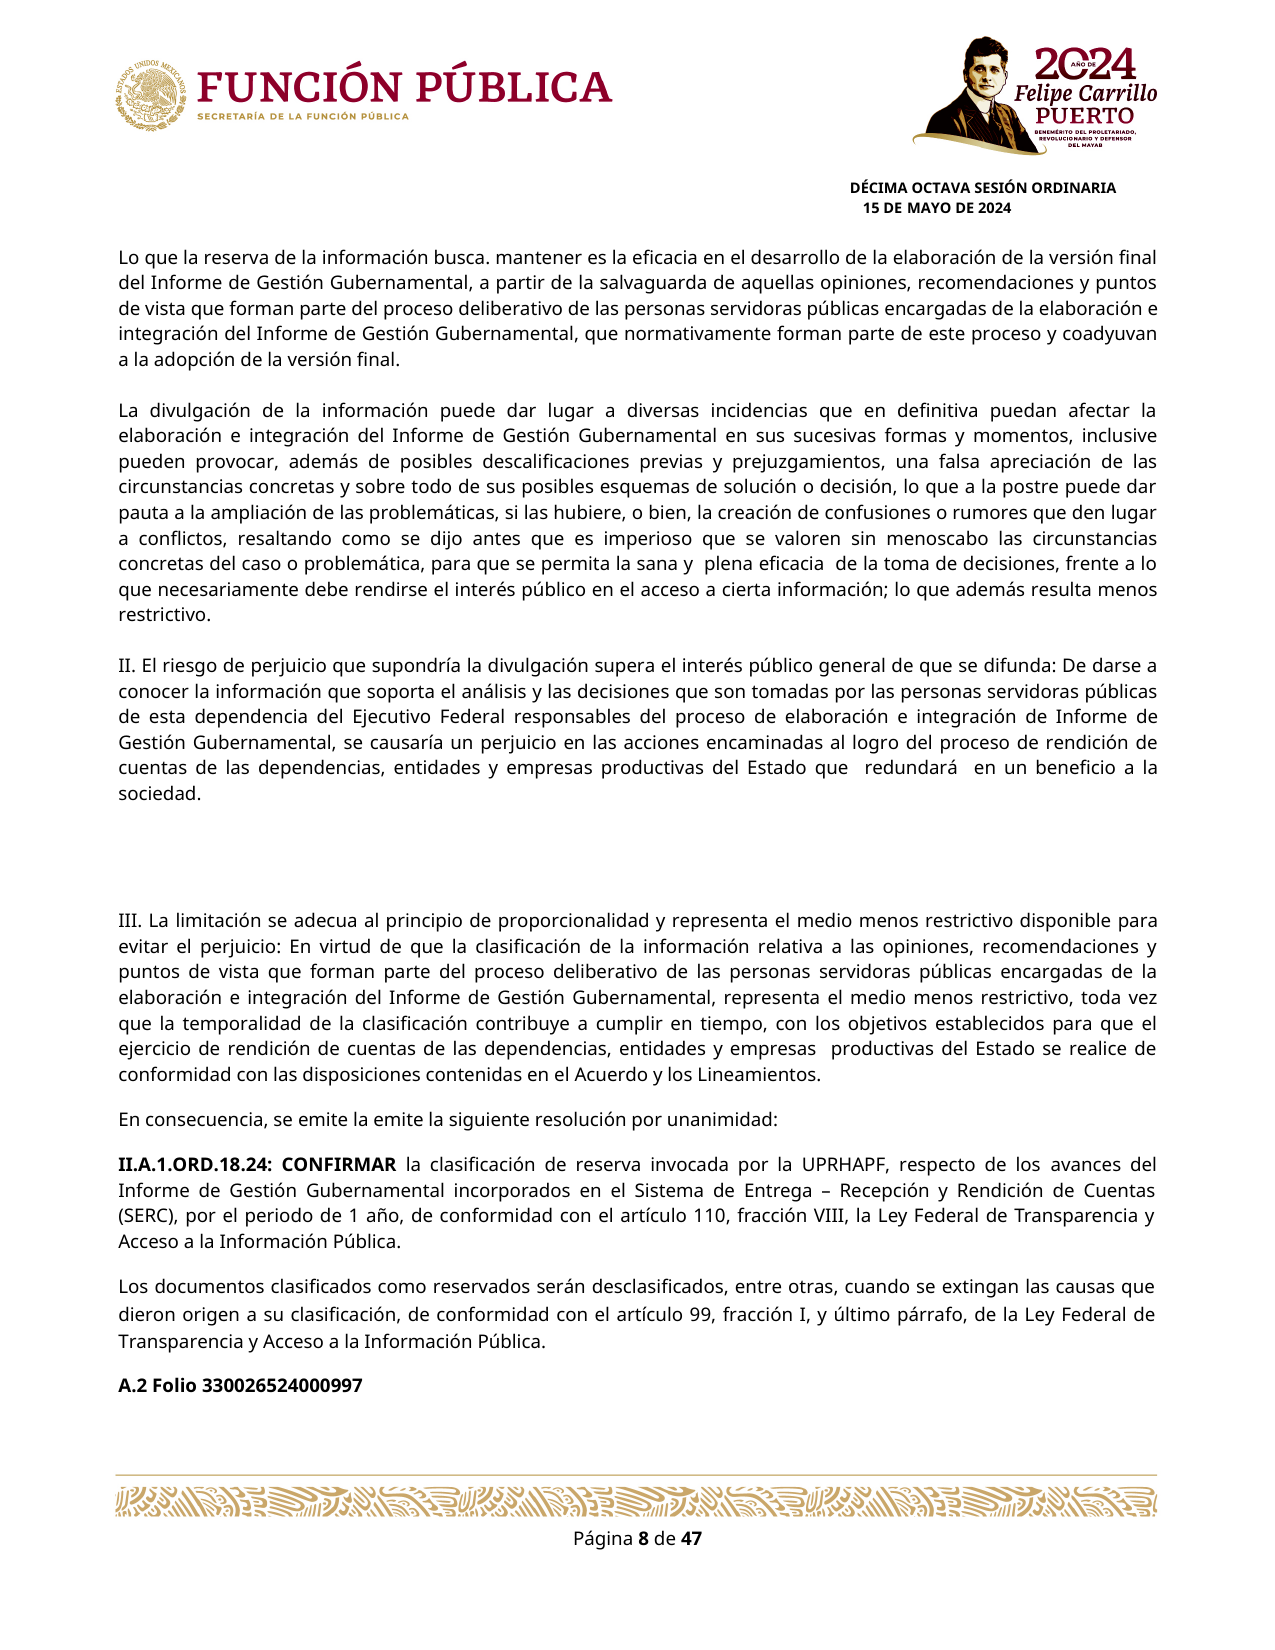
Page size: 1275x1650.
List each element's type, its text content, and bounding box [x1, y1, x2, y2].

text II.A.1.ORD.18.24: CONFIRMAR la clasificación de reserva invocada por la UPRHAPF, respecto de los avances del Informe de Gestión Gubernamental incorporados en el Sistema de Entrega – Recepción y Rendición de Cuentas (SERC), por el periodo de 1 año, de conformidad con el artículo 110, fracción VIII, la Ley Federal de Transparencia y Acceso a la Información Pública. [118, 1152, 1157, 1254]
text La divulgación de la información puede dar lugar a diversas incidencias que en definitiva puedan afectar la elaboración e integración del Informe de Gestión Gubernamental en sus sucesivas formas y momentos, inclusive pueden provocar, además de posibles descalificaciones previas y prejuzgamientos, una falsa apreciación de las circunstancias concretas y sobre todo de sus posibles esquemas de solución o decisión, lo que a la postre puede dar pauta a la ampliación de las problemáticas, si las hubiere, o bien, la creación de confusiones o rumores que den lugar a conflictos, resaltando como se dijo antes que es imperioso que se valoren sin menoscabo las circunstancias concretas del caso o problemática, para que se permita la sana y plena eficacia de la toma de decisiones, frente a lo que necesariamente debe rendirse el interés público en el acceso a cierta información; lo que además resulta menos restrictivo. [118, 397, 1159, 627]
text Lo que la reserva de la información busca. mantener es la eficacia en el desarrollo de la elaboración de la versión final del Informe de Gestión Gubernamental, a partir de la salvaguarda de aquellas opiniones, recomendaciones y puntos de vista que forman parte del proceso deliberativo de las personas servidoras públicas encargadas de la elaboración e integración del Informe de Gestión Gubernamental, que normativamente forman parte de este proceso y coadyuvan a la adopción de la versión final. [118, 244, 1159, 372]
text III. La limitación se adecua al principio de proporcionalidad y representa el medio menos restrictivo disponible para evitar el perjuicio: En virtud de que la clasificación de la información relativa a las opiniones, recomendaciones y puntos de vista que forman parte del proceso deliberativo de las personas servidoras públicas encargadas de la elaboración e integración del Informe de Gestión Gubernamental, representa el medio menos restrictivo, toda vez que la temporalidad de la clasificación contribuye a cumplir en tiempo, con los objetivos establecidos para que el ejercicio de rendición de cuentas de las dependencias, entidades y empresas productivas del Estado se realice de conformidad con las disposiciones contenidas en el Acuerdo y los Lineamientos. [118, 908, 1159, 1086]
text A.2 Folio 330026524000997 [118, 1373, 1152, 1398]
text Los documentos clasificados como reservados serán desclasificados, entre otras, cuando se extingan las causas que dieron origen a su clasificación, de conformidad con el artículo 99, fracción I, y último párrafo, de la Ley Federal de Transparencia y Acceso a la Información Pública. [118, 1274, 1157, 1354]
picture [0, 0, 1275, 1606]
text En consecuencia, se emite la emite la siguiente resolución por unanimidad: [118, 1106, 1159, 1132]
text II. El riesgo de perjuicio que supondría la divulgación supera el interés público general de que se difunda: De darse a conocer la información que soporta el análisis y las decisiones que son tomadas por las personas servidoras públicas de esta dependencia del Ejecutivo Federal responsables del proceso de elaboración e integración de Informe de Gestión Gubernamental, se causaría un perjuicio en las acciones encaminadas al logro del proceso de rendición de cuentas de las dependencias, entidades y empresas productivas del Estado que redundará en un beneficio a la sociedad. [118, 652, 1159, 806]
